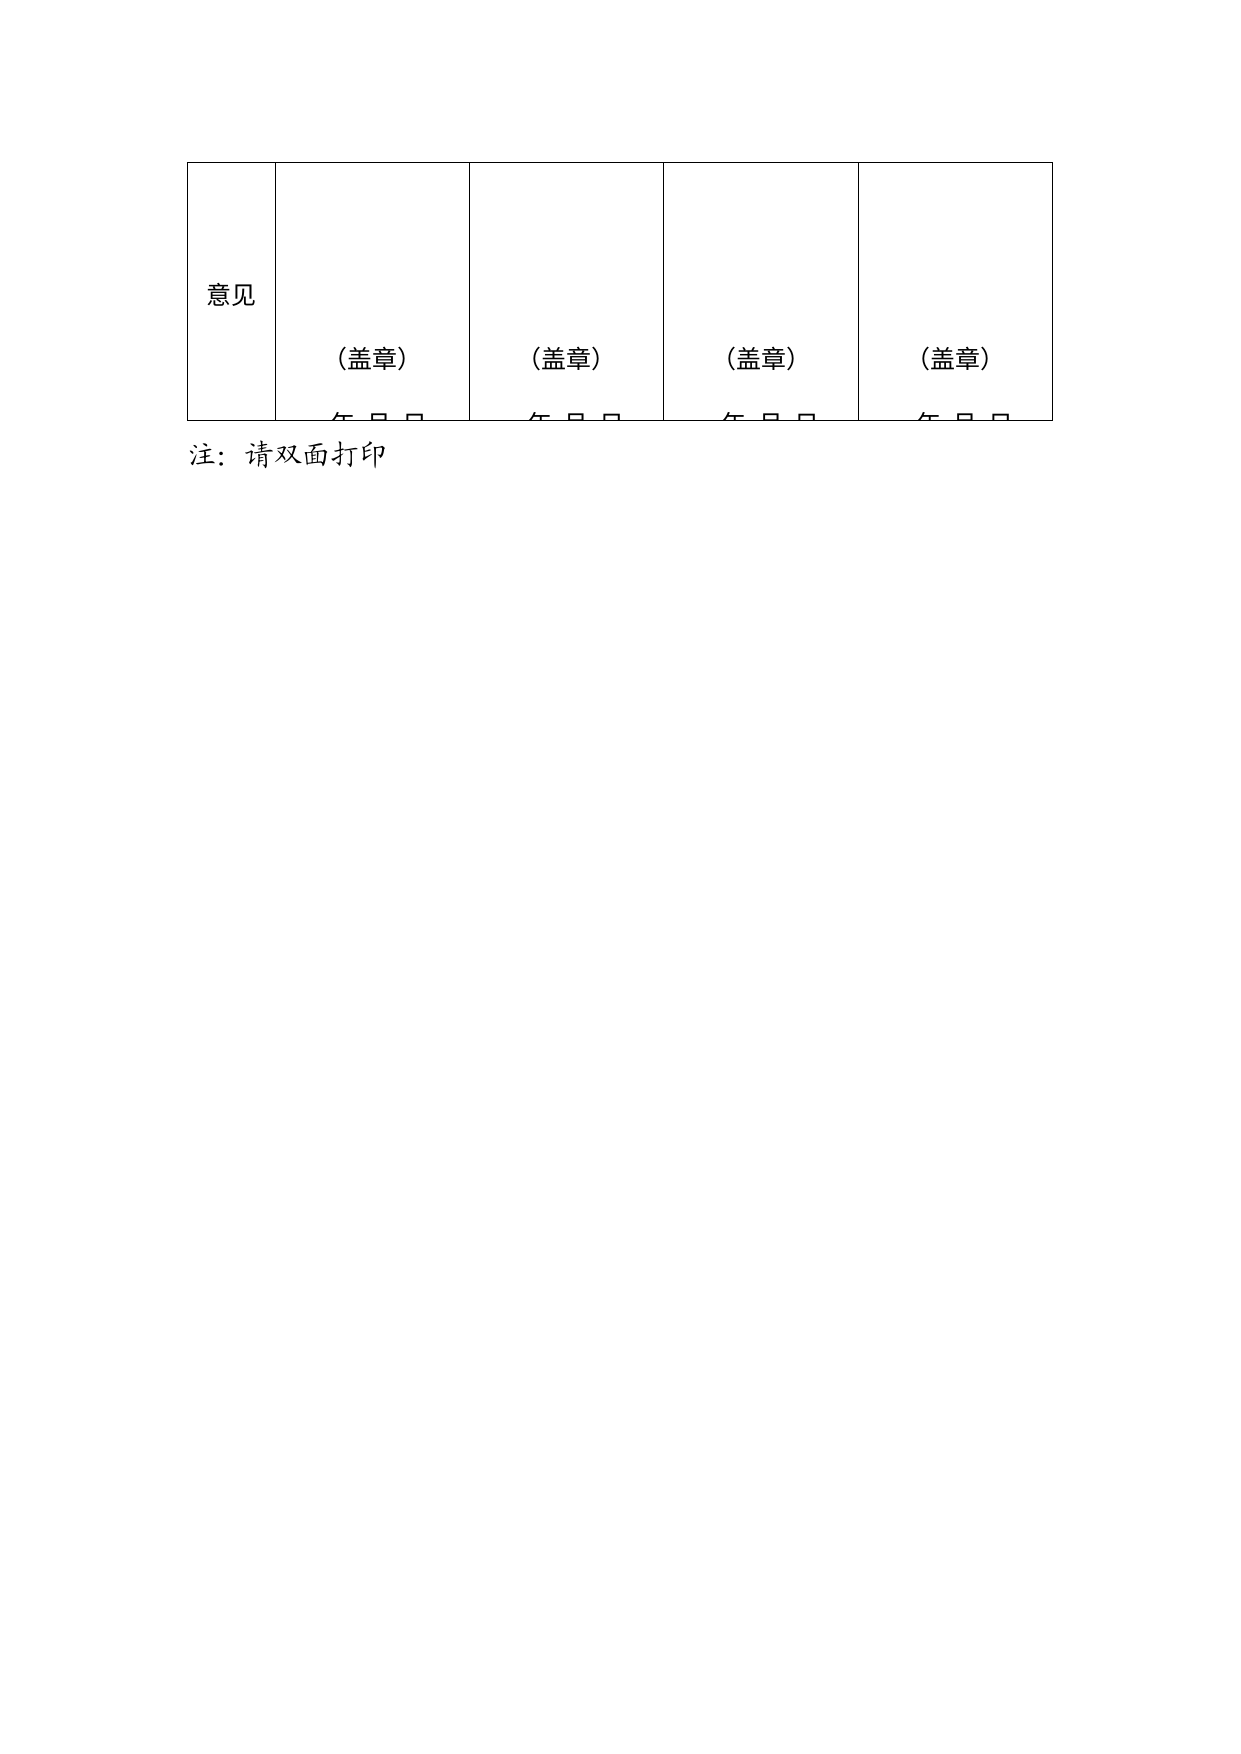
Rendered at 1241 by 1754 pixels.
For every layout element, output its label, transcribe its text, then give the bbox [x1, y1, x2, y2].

text 注：请双面打印 [187, 421, 1053, 486]
table_cell （盖章） 年 月 日 [276, 163, 469, 420]
table_cell （盖章） 年 月 日 [859, 163, 1052, 420]
table_cell 推荐意见 [188, 163, 275, 420]
table_cell （盖章） 年 月 日 [470, 163, 663, 420]
table_cell （盖章） 年 月 日 [664, 163, 858, 420]
